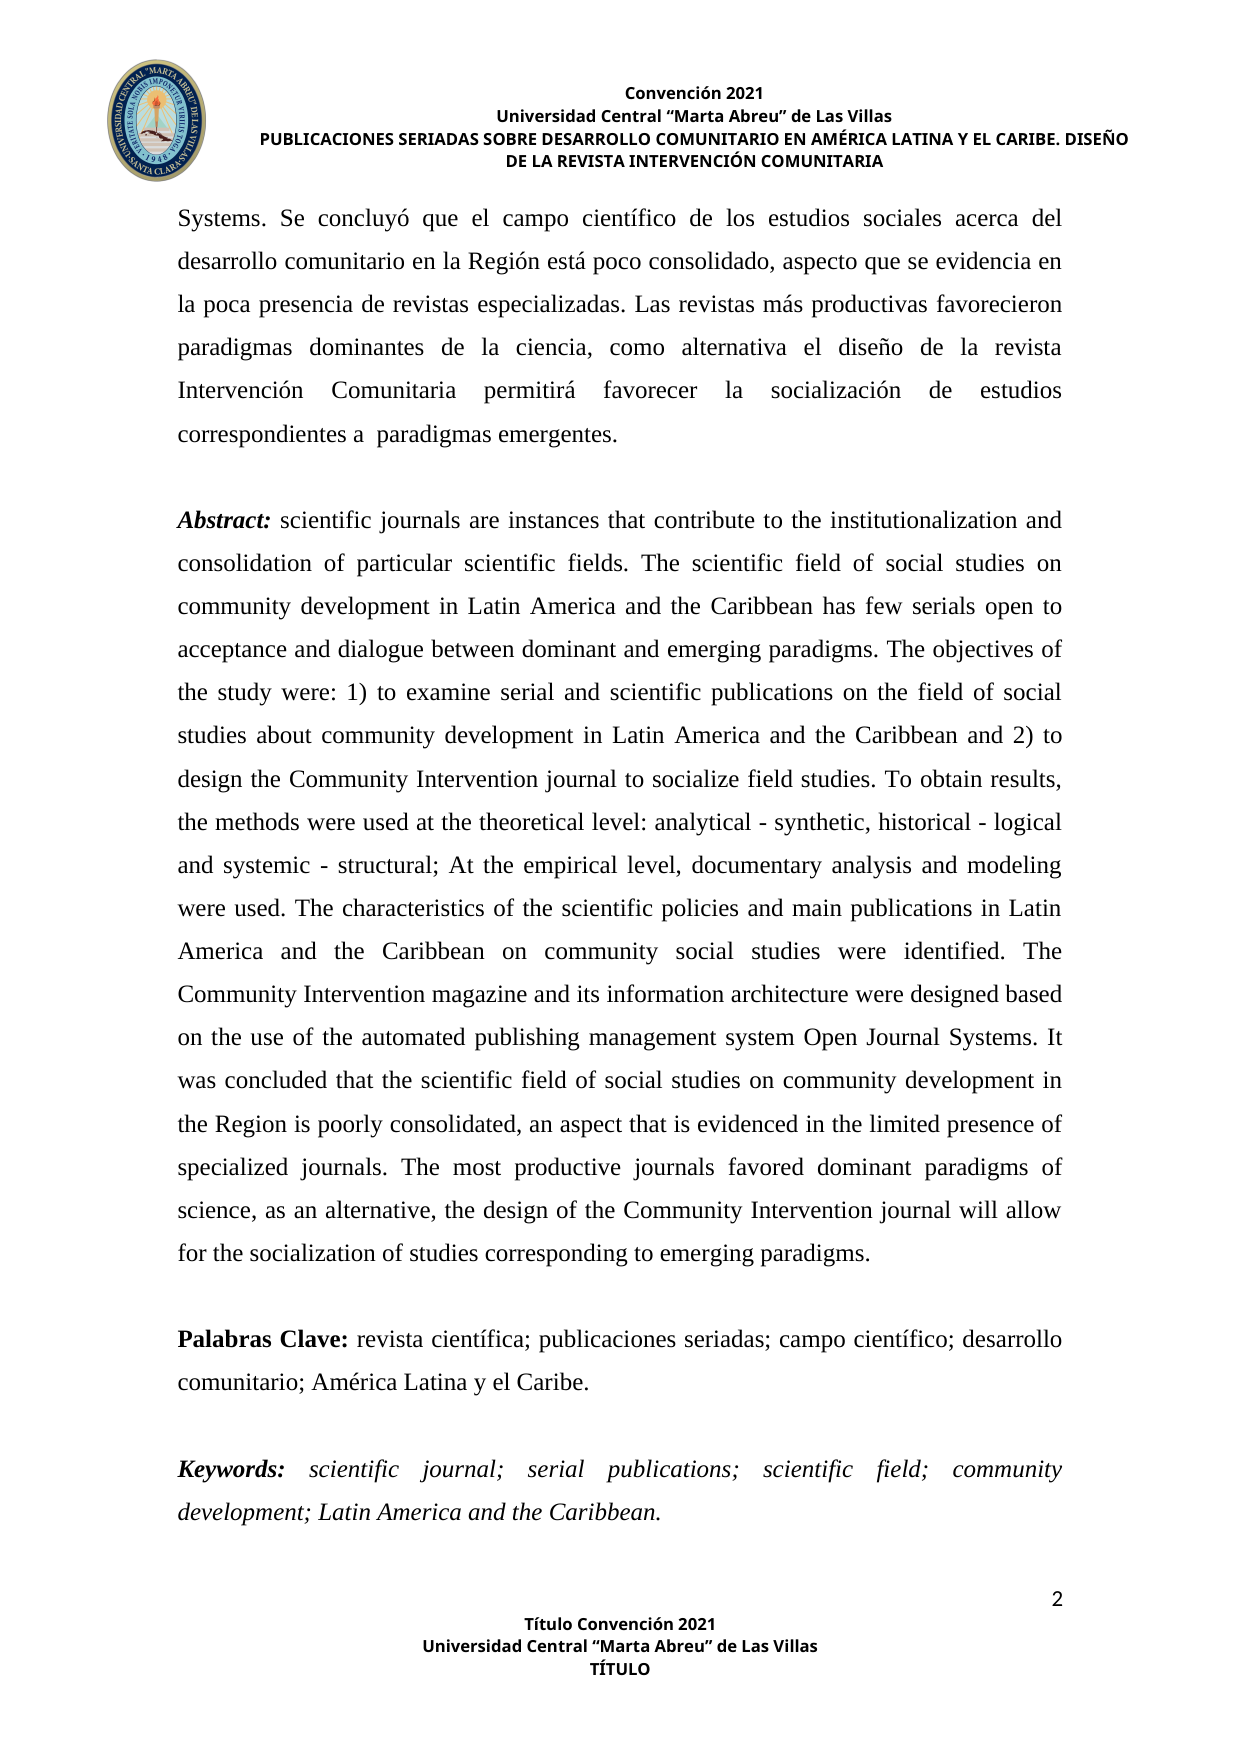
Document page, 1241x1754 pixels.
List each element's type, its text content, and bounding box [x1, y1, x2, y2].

text Keywords: scientific journal; serial publications; scientific field; community development; Latin America and the Caribbean. [177, 1454, 1063, 1526]
text Palabras Clave: revista científica; publicaciones seriadas; campo científico; desarrollo comunitario; América Latina y el Caribe. [177, 1324, 1063, 1396]
text Abstract: scientific journals are instances that contribute to the institutionalization and consolidation of particular scientific fields. The scientific field of social studies on community development in Latin America and the Caribbean has few serials open to acceptance and dialogue between dominant and emerging paradigms. The objectives of the study were: 1) to examine serial and scientific publications on the field of social studies about community development in Latin America and the Caribbean and 2) to design the Community Intervention journal to socialize field studies. To obtain results, the methods were used at the theoretical level: analytical - synthetic, historical - logical and systemic - structural; At the empirical level, documentary analysis and modeling were used. The characteristics of the scientific policies and main publications in Latin America and the Caribbean on community social studies were identified. The Community Intervention magazine and its information architecture were designed based on the use of the automated publishing management system Open Journal Systems. It was concluded that the scientific field of social studies on community development in the Region is poorly consolidated, an aspect that is evidenced in the limited presence of specialized journals. The most productive journals favored dominant paradigms of science, as an alternative, the design of the Community Intervention journal will allow for the socialization of studies corresponding to emerging paradigms. [177, 505, 1063, 1267]
picture [106, 59, 207, 183]
